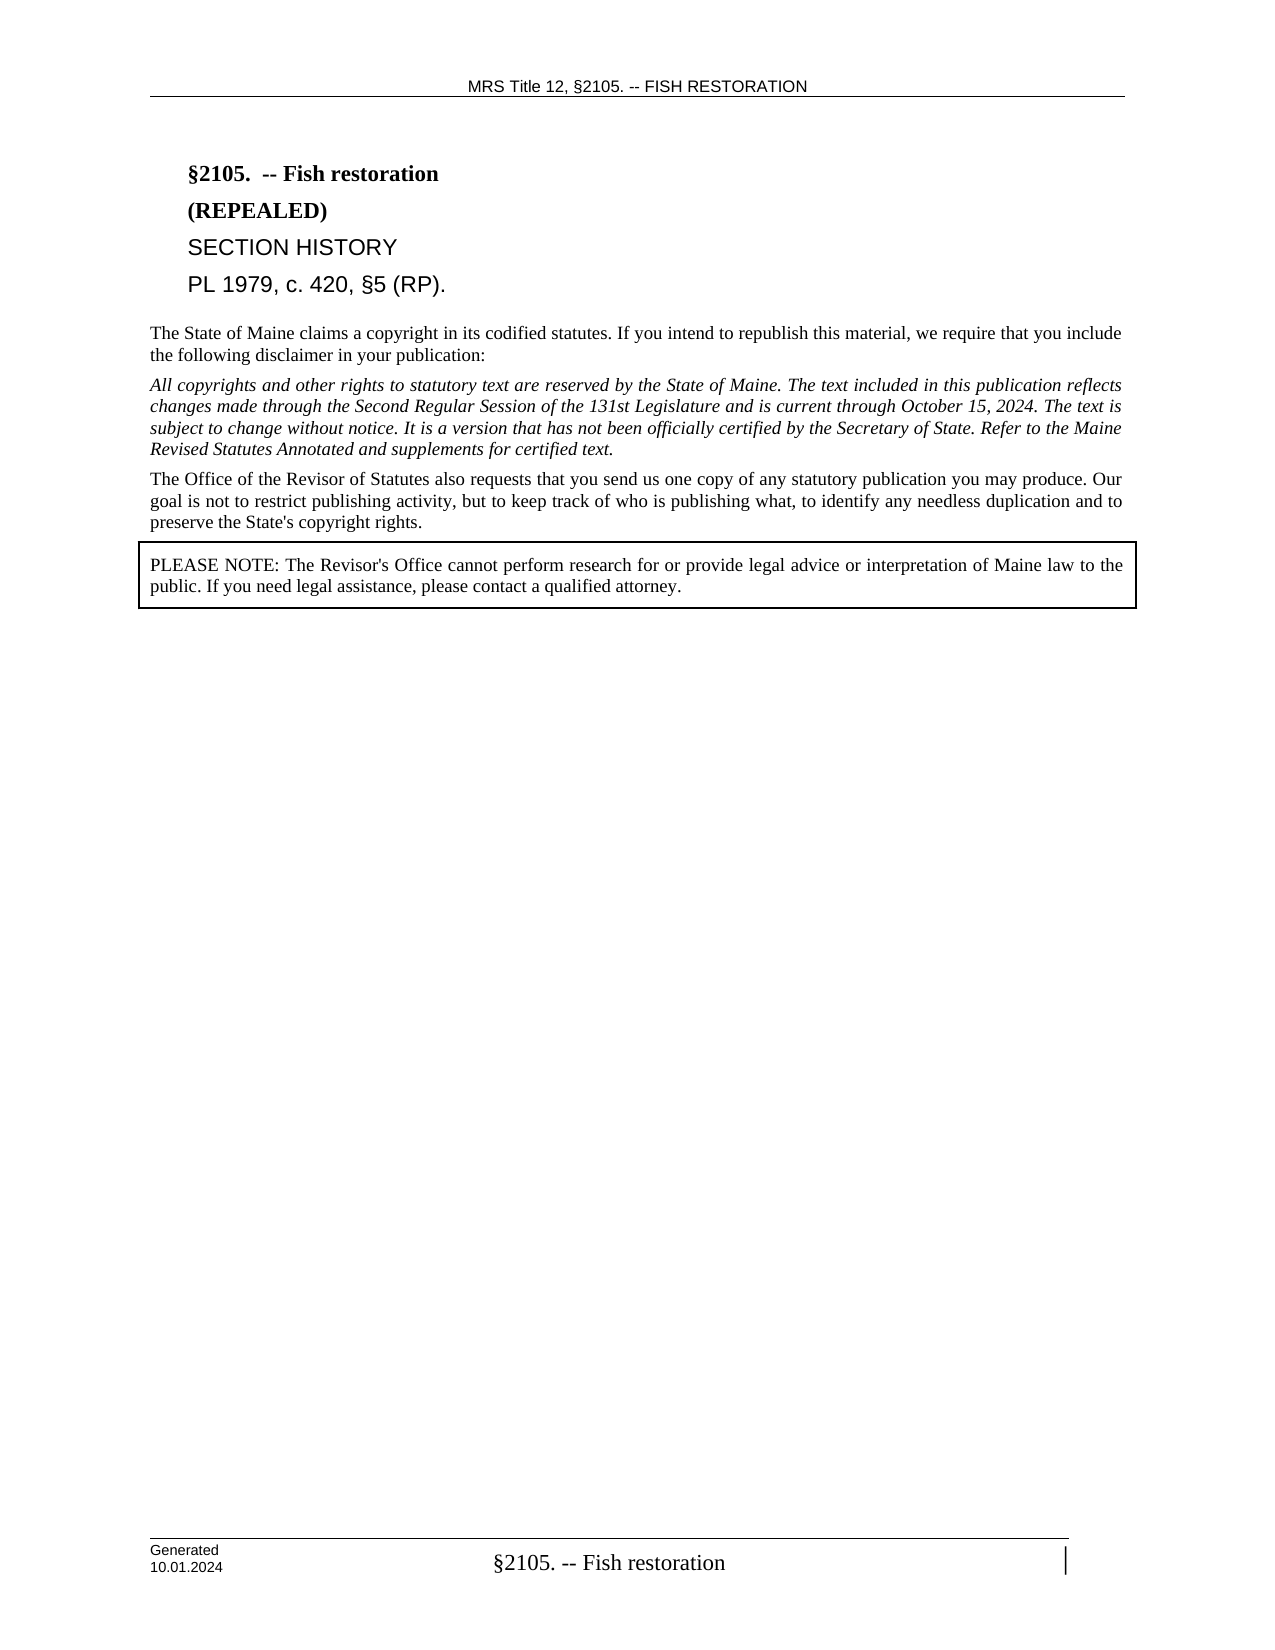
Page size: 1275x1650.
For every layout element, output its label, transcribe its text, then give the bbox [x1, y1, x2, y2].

text SECTION HISTORY [187, 234, 1125, 260]
text All copyrights and other rights to statutory text are reserved by the State of Maine. The text included in this publication reflects changes made through the Second Regular Session of the 131st Legislature and is current through October 15, 2024 . The text is subject to change without notice. It is a version that has not been officially certified by the Secretary of State. Refer to the Maine Revised Statutes Annotated and supplements for certified text. [150, 373, 1125, 460]
text PL 1979, c. 420, §5 (RP). [187, 271, 1125, 297]
text PLEASE NOTE: The Revisor's Office cannot perform research for or provide legal advice or interpretation of Maine law to the public. If you need legal assistance, please contact a qualified attorney. [140, 543, 1135, 607]
text (REPEALED) [187, 197, 1125, 223]
text The Office of the Revisor of Statutes also requests that you send us one copy of any statutory publication you may produce. Our goal is not to restrict publishing activity, but to keep track of who is publishing what, to identify any needless duplication and to preserve the State's copyright rights. [150, 468, 1125, 533]
text The State of Maine claims a copyright in its codified statutes. If you intend to republish this material, we require that you include the following disclaimer in your publication: [150, 322, 1125, 365]
text §2105. -- Fish restoration [187, 160, 1125, 187]
